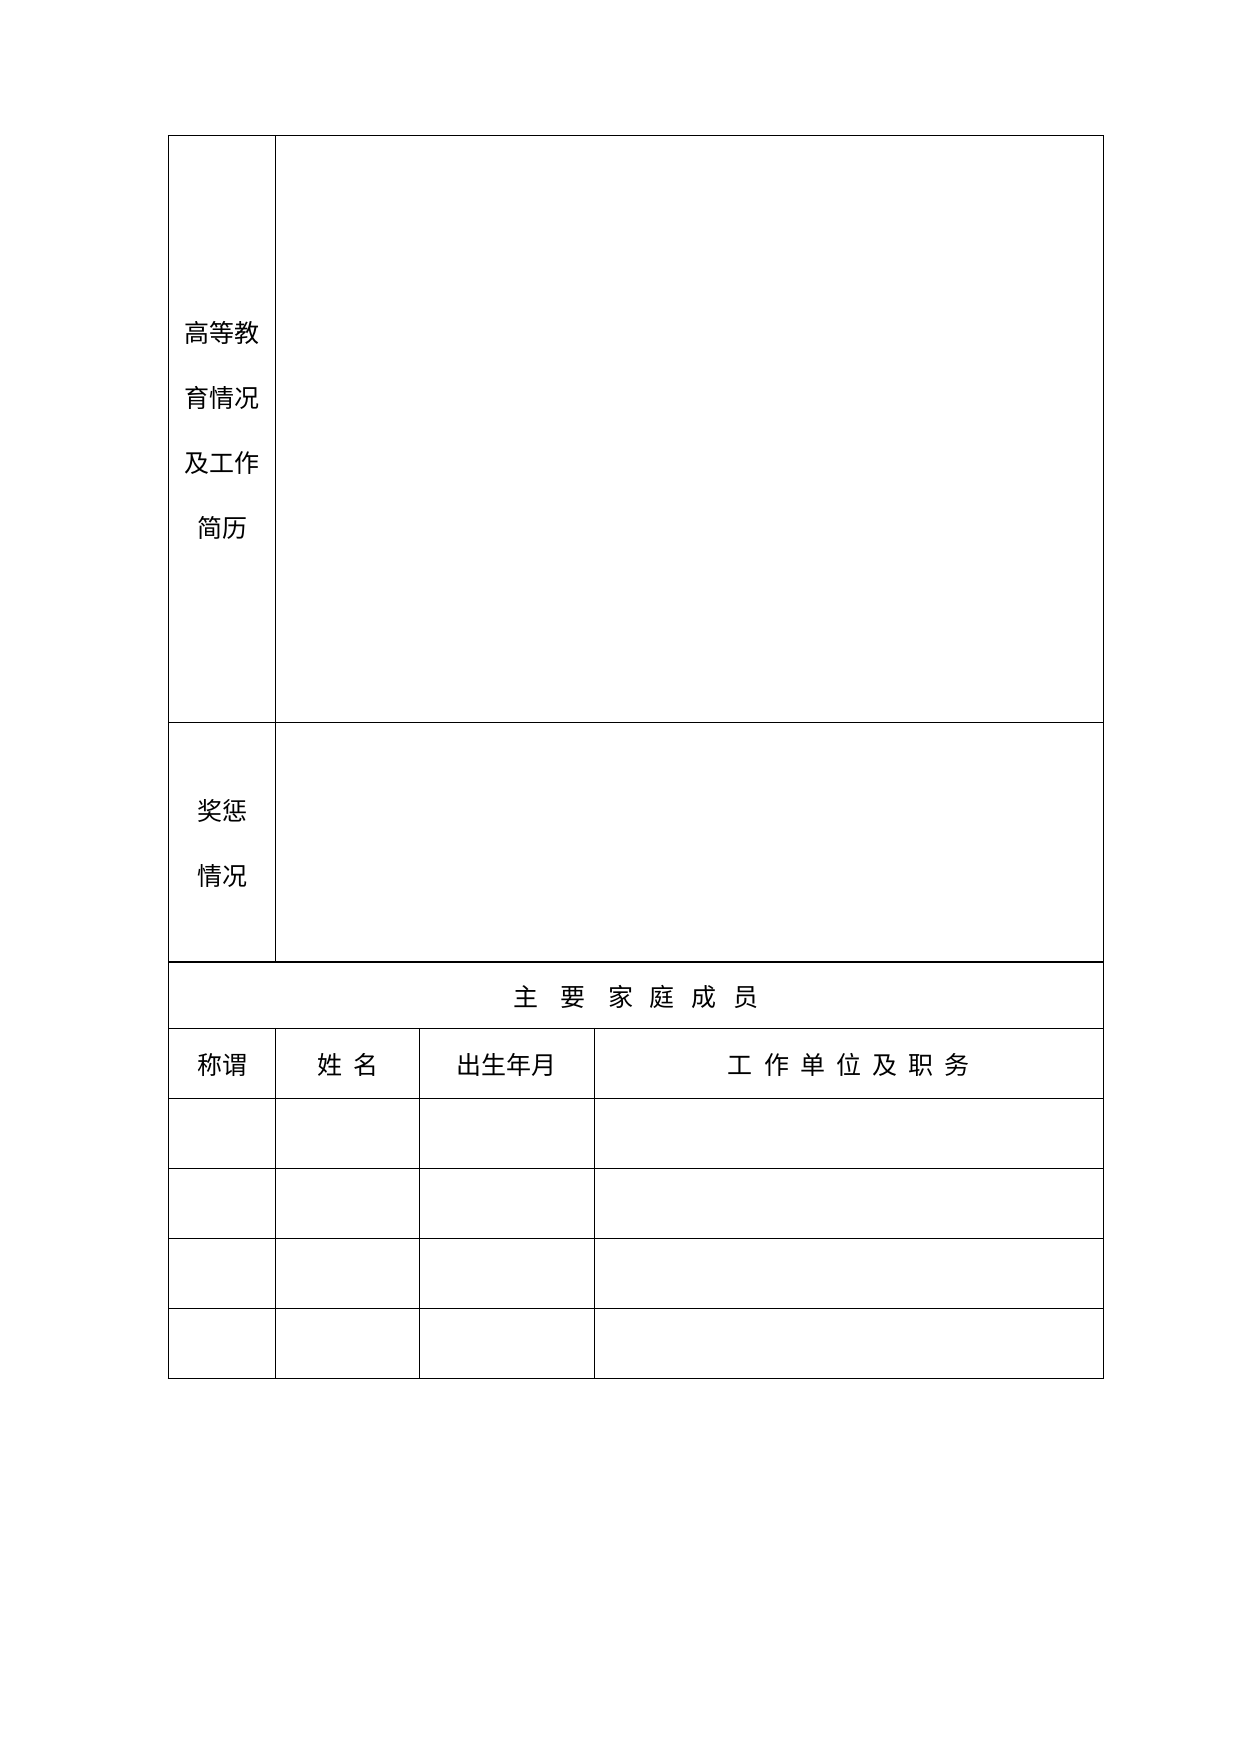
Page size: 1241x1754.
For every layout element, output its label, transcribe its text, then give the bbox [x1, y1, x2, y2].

table_cell [169, 1169, 275, 1238]
table_cell [420, 1169, 594, 1238]
table_cell [276, 1099, 419, 1168]
table_cell [276, 1169, 419, 1238]
table_cell 工 作 单 位 及 职 务 [595, 1029, 1103, 1098]
table_cell [595, 1239, 1103, 1308]
table_cell [169, 1099, 275, 1168]
table_cell [420, 1309, 594, 1378]
table_cell 称谓 [169, 1029, 275, 1098]
table_cell [595, 1099, 1103, 1168]
table_cell 主 要 家 庭 成 员 [169, 963, 1103, 1028]
table_cell [276, 723, 1103, 961]
table_cell [169, 1309, 275, 1378]
table_cell [595, 1309, 1103, 1378]
table_cell [276, 1309, 419, 1378]
table_cell 姓 名 [276, 1029, 419, 1098]
table_cell [276, 136, 1103, 721]
table_cell [276, 1239, 419, 1308]
table_cell 出生年月 [420, 1029, 594, 1098]
table_cell 奖惩 情况 [169, 723, 275, 961]
table_cell [169, 1239, 275, 1308]
table_cell [420, 1239, 594, 1308]
table_cell [420, 1099, 594, 1168]
table_cell 高等教育情况及工作简历 [169, 136, 275, 721]
table_cell [595, 1169, 1103, 1238]
